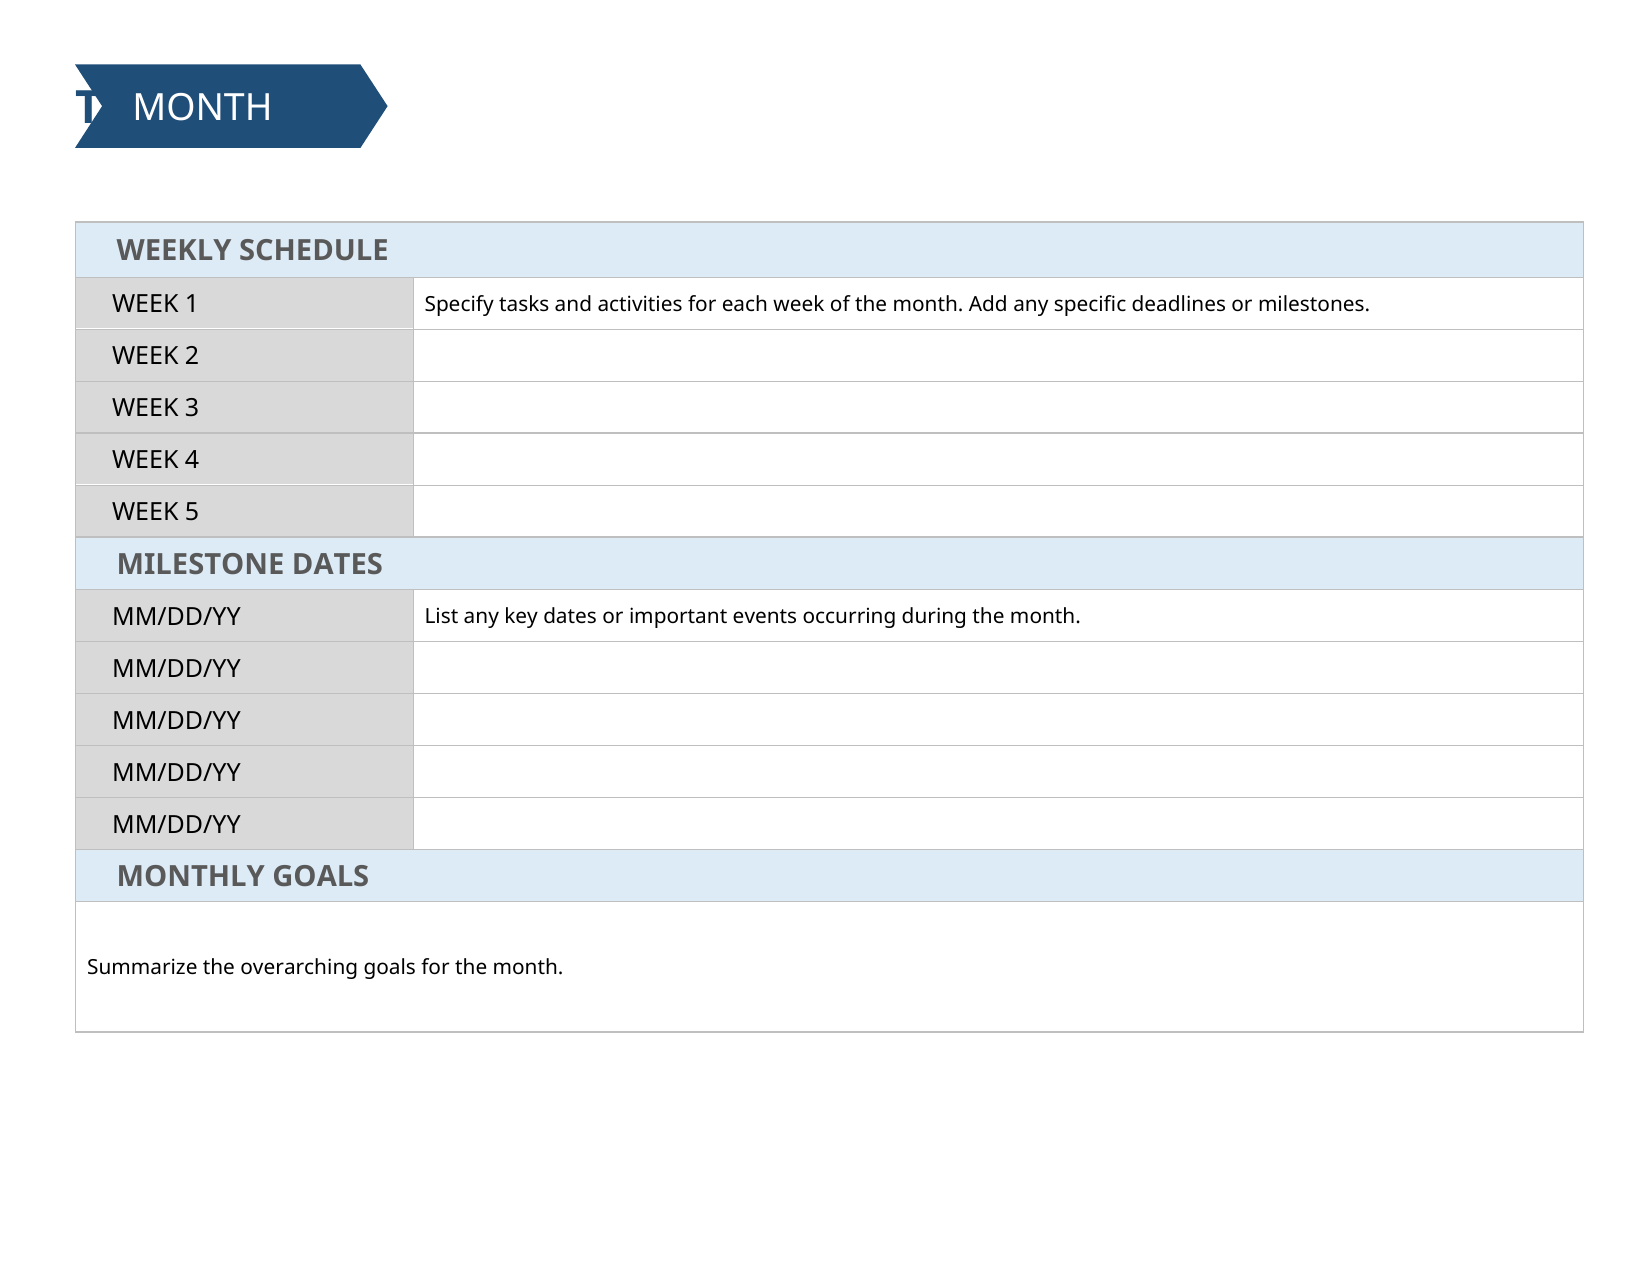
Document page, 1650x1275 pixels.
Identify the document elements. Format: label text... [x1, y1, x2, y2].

table_cell MILESTONE DATES [76, 538, 1583, 589]
table_cell [414, 330, 1583, 381]
table_cell [414, 382, 1583, 432]
table_cell [414, 486, 1583, 536]
table_cell WEEK 2 [76, 330, 413, 381]
table_cell MM/DD/YY [76, 694, 413, 745]
table_cell [414, 642, 1583, 693]
table_cell WEEK 5 [76, 486, 413, 536]
table_cell WEEK 4 [76, 434, 413, 484]
table_cell WEEK 1 [76, 278, 413, 328]
table_cell List any key dates or important events occurring during the month. [414, 590, 1583, 641]
table_cell MM/DD/YY [76, 590, 413, 641]
table_cell Specify tasks and activities for each week of the month. Add any specific deadlines or milestones. [414, 278, 1583, 328]
table_cell [414, 434, 1583, 484]
table_cell [414, 746, 1583, 797]
table_cell MM/DD/YY [76, 798, 413, 849]
table_cell WEEK 3 [76, 382, 413, 432]
table_cell [414, 798, 1583, 849]
table_cell MM/DD/YY [76, 642, 413, 693]
table_cell MONTHLY GOALS [76, 850, 1583, 901]
table_cell Summarize the overarching goals for the month. [76, 902, 1583, 1031]
table_cell MM/DD/YY [76, 746, 413, 797]
table_header WEEKLY SCHEDULE [76, 223, 1583, 277]
table_cell [414, 694, 1583, 745]
